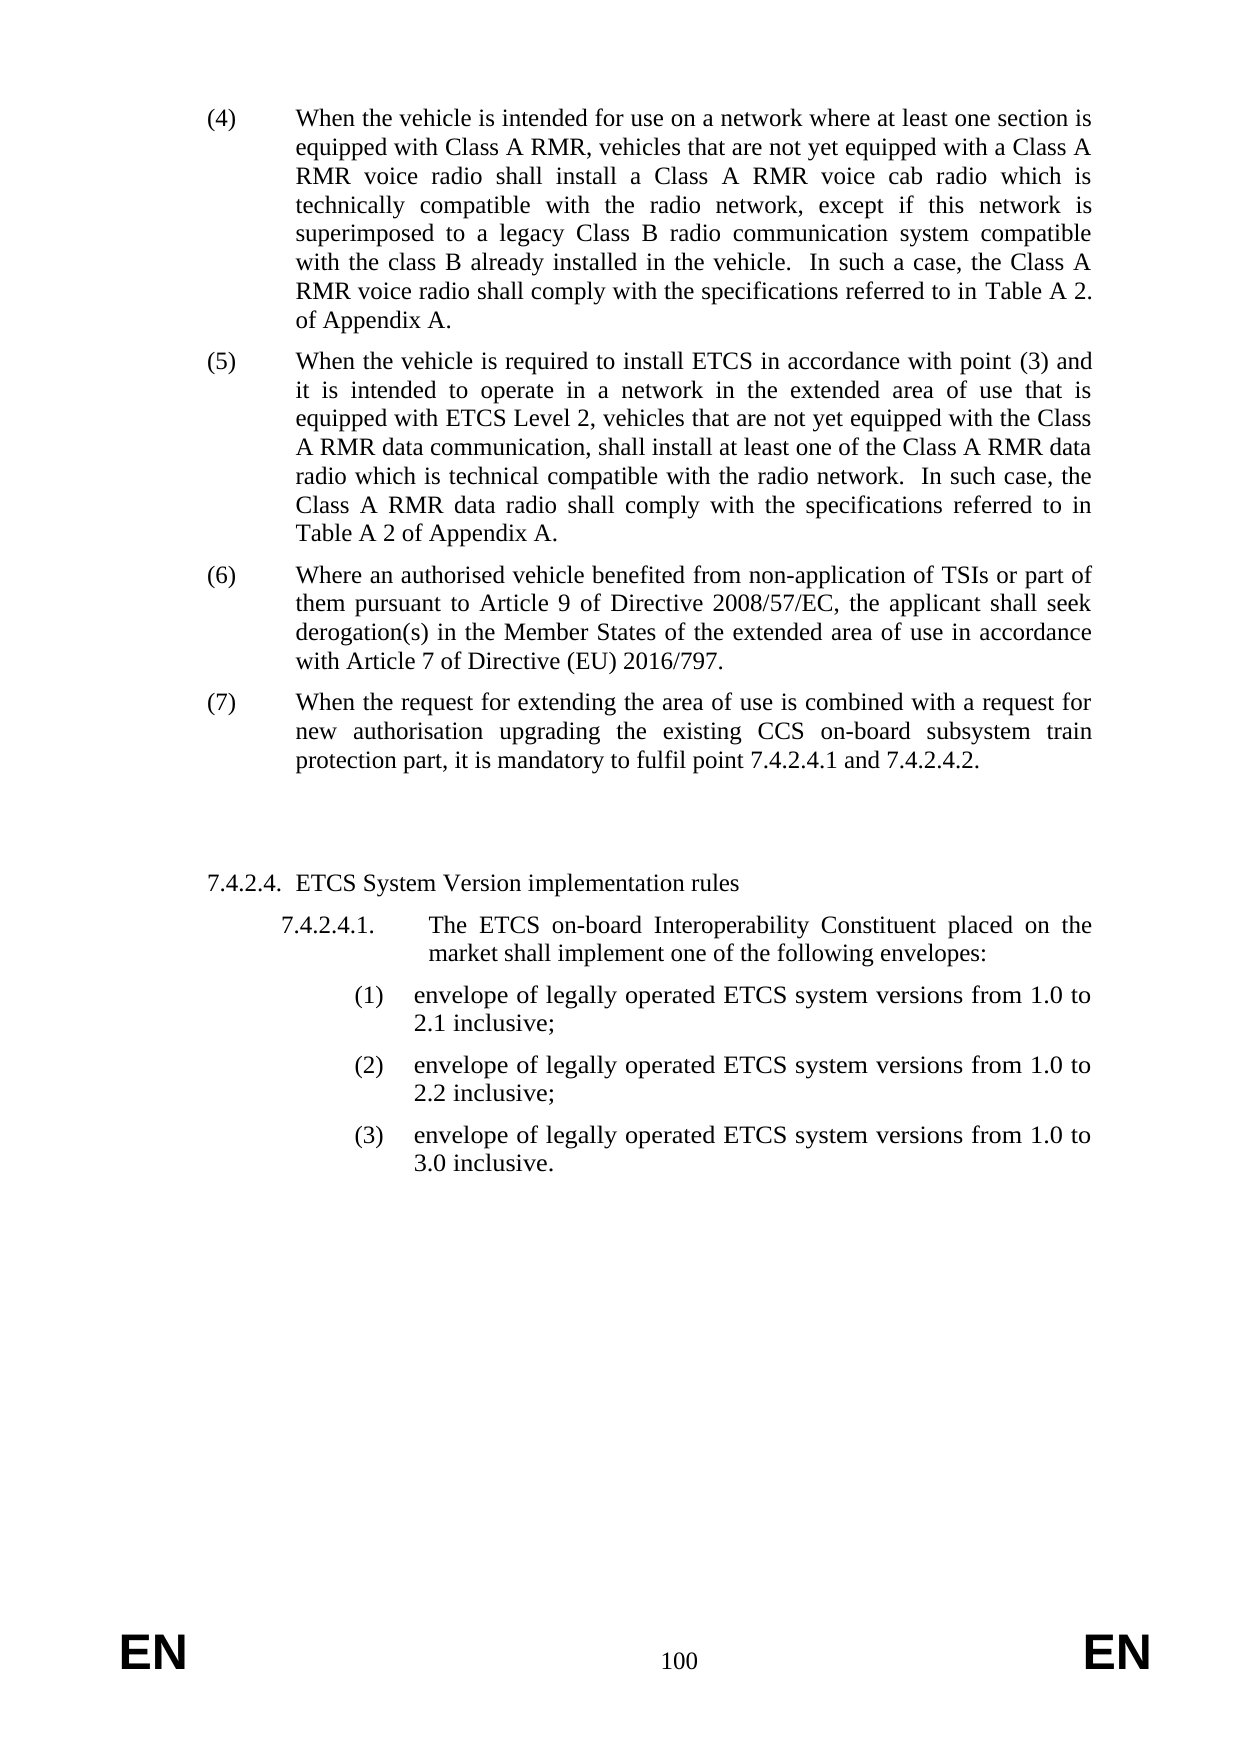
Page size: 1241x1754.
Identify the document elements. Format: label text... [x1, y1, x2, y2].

list envelope of legally operated ETCS system versions from 1.0 to 3.0 inclusive. [354, 1120, 1093, 1177]
subtitle ETCS System Version implementation rules [207, 868, 1093, 897]
list envelope of legally operated ETCS system versions from 1.0 to 2.2 inclusive; [354, 1050, 1093, 1107]
list When the vehicle is required to install ETCS in accordance with point (3) and it is intended to operate in a network in the extended area of use that is equipped with ETCS Level 2, vehicles that are not yet equipped with the Class A RMR data communication, shall install at least one of the Class A RMR data radio which is technical compatible with the radio network. In such case, the Class A RMR data radio shall comply with the specifications referred to in Table A 2 of Appendix A. [207, 346, 1093, 547]
list When the request for extending the area of use is combined with a request for new authorisation upgrading the existing CCS on-board subsystem train protection part, it is mandatory to fulfil point 7.4.2.4.1 and 7.4.2.4.2. [207, 687, 1093, 773]
list When the vehicle is intended for use on a network where at least one section is equipped with Class A RMR, vehicles that are not yet equipped with a Class A RMR voice radio shall install a Class A RMR voice cab radio which is technically compatible with the radio network, except if this network is superimposed to a legacy Class B radio communication system compatible with the class B already installed in the vehicle. In such a case, the Class A RMR voice radio shall comply with the specifications referred to in Table A 2. of Appendix A. [207, 103, 1093, 333]
subtitle The ETCS on-board Interoperability Constituent placed on the market shall implement one of the following envelopes: [281, 910, 1093, 967]
list envelope of legally operated ETCS system versions from 1.0 to 2.1 inclusive; [354, 980, 1093, 1037]
list Where an authorised vehicle benefited from non-application of TSIs or part of them pursuant to Article 9 of Directive 2008/57/EC, the applicant shall seek derogation(s) in the Member States of the extended area of use in accordance with Article 7 of Directive (EU) 2016/797. [207, 560, 1093, 675]
